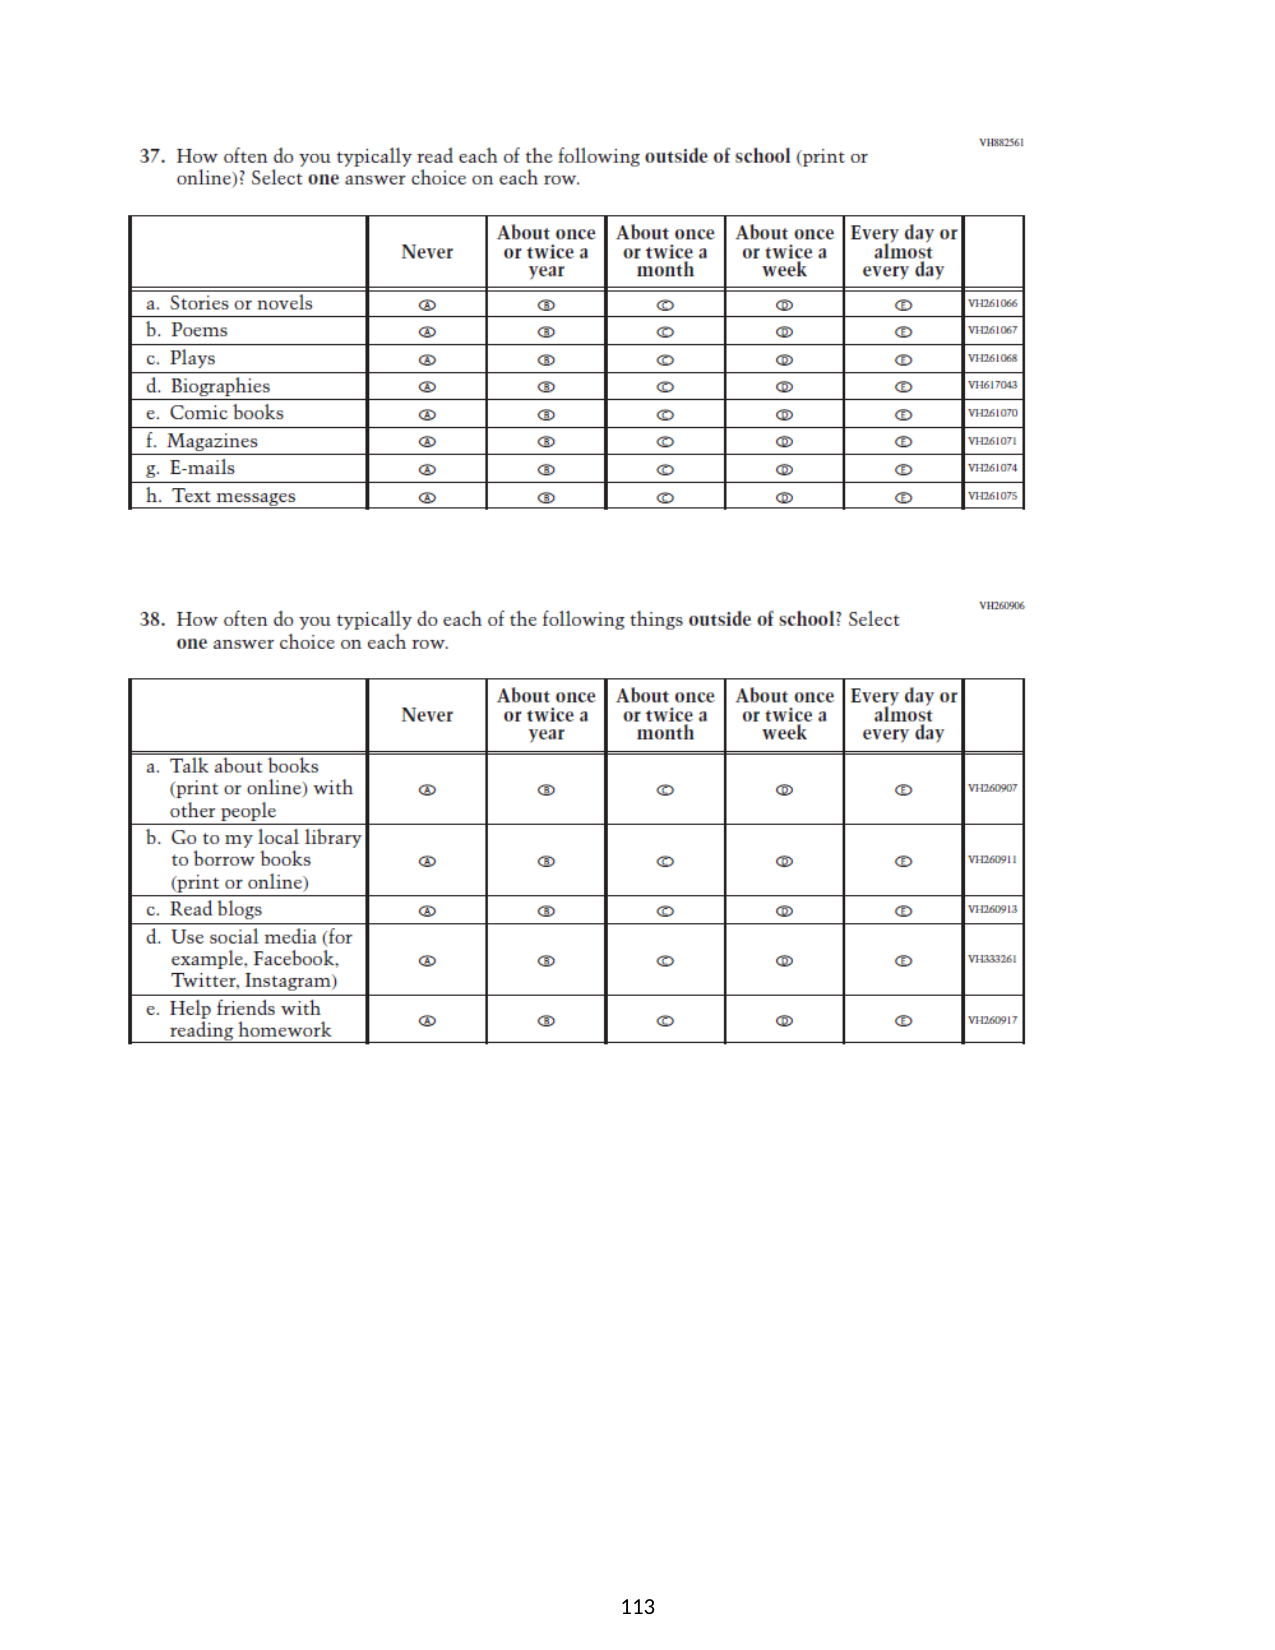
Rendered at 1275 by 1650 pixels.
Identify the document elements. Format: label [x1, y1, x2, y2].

picture [90, 103, 1065, 1084]
